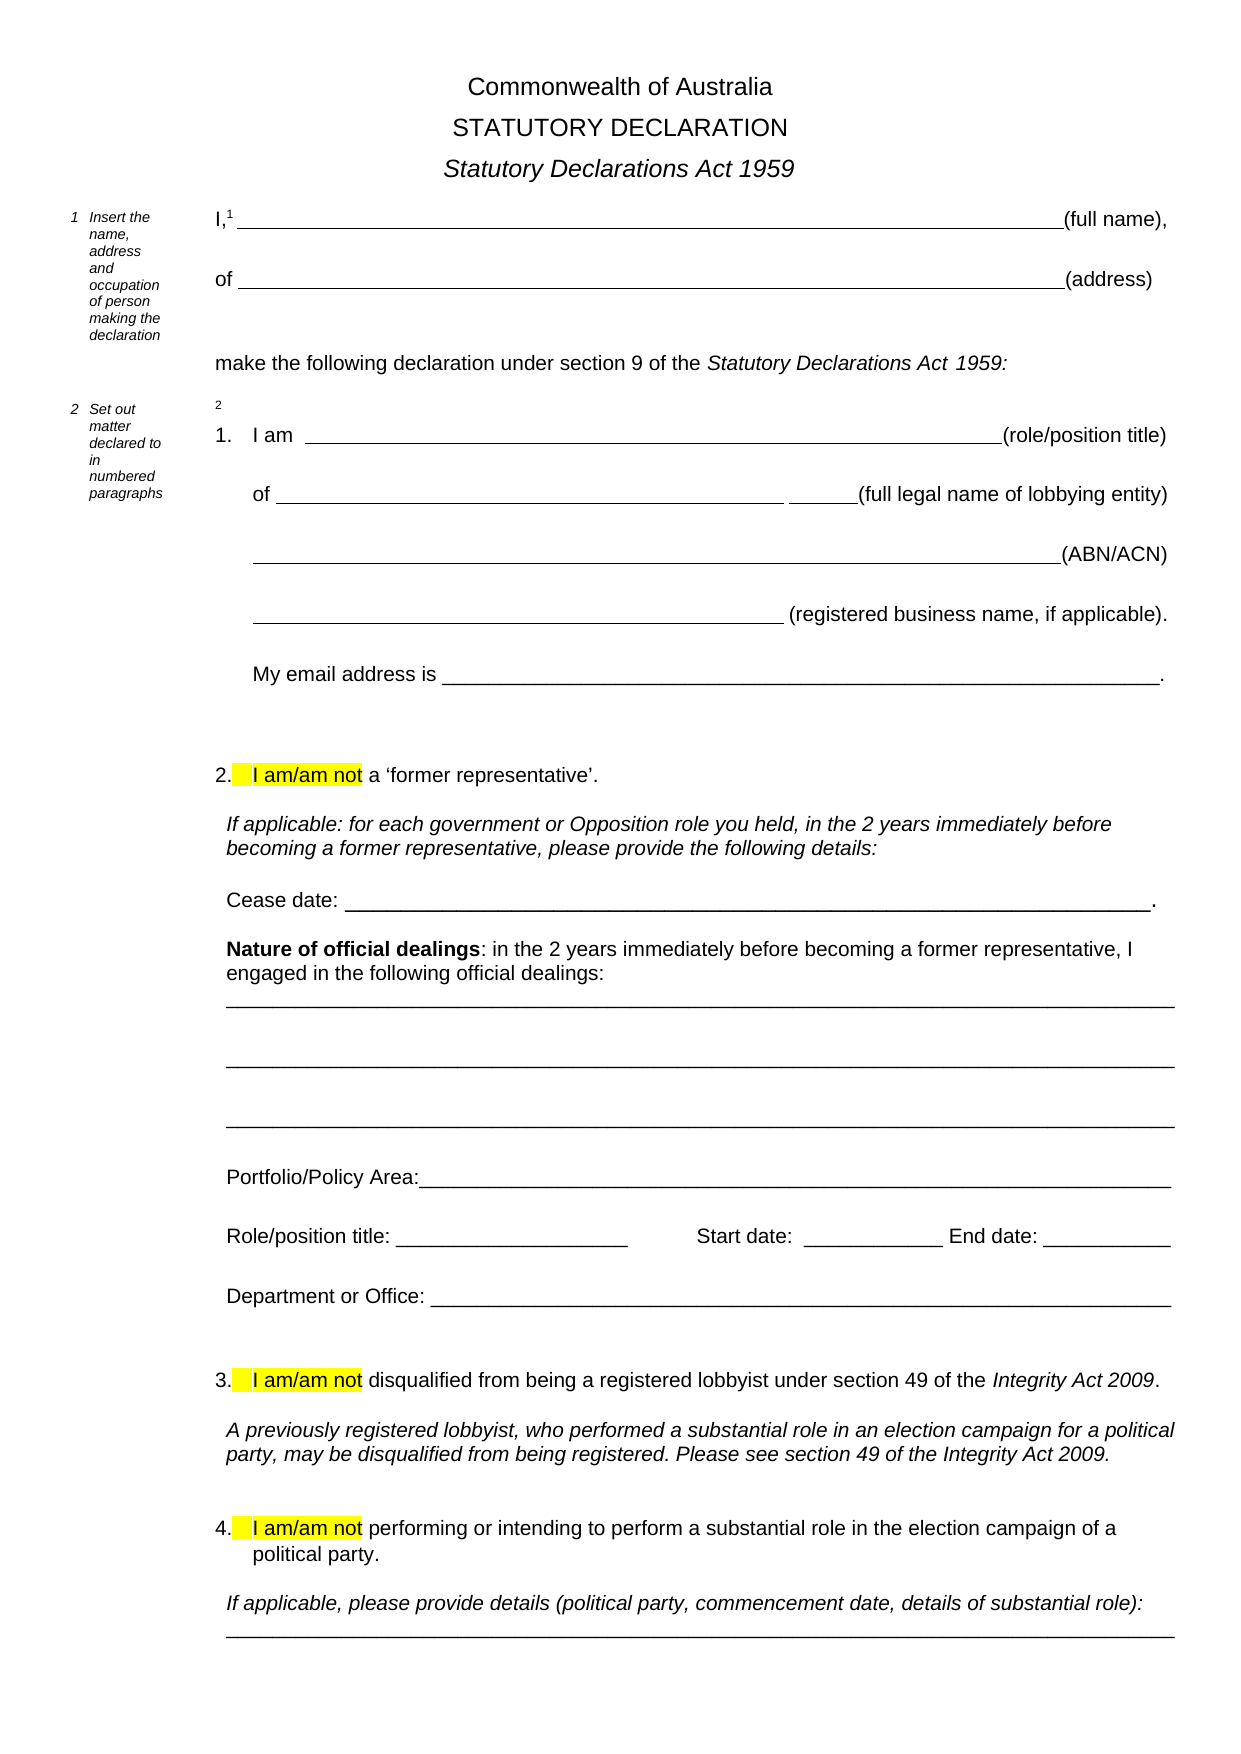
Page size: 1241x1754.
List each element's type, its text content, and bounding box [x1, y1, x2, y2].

text Statutory Declarations Act 1959 [59, 154, 1181, 183]
text STATUTORY DECLARATION [59, 113, 1181, 142]
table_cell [59, 375, 177, 1639]
text Commonwealth of Australia [59, 72, 1181, 100]
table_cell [177, 375, 1196, 1639]
table_header I,1 (full name), of (address) make the following declaration under section 9 of the Statutory Declarations Act 1959: [177, 183, 1196, 374]
table_header 1 Insert the name, address and occupation of person making the declaration [59, 183, 177, 374]
